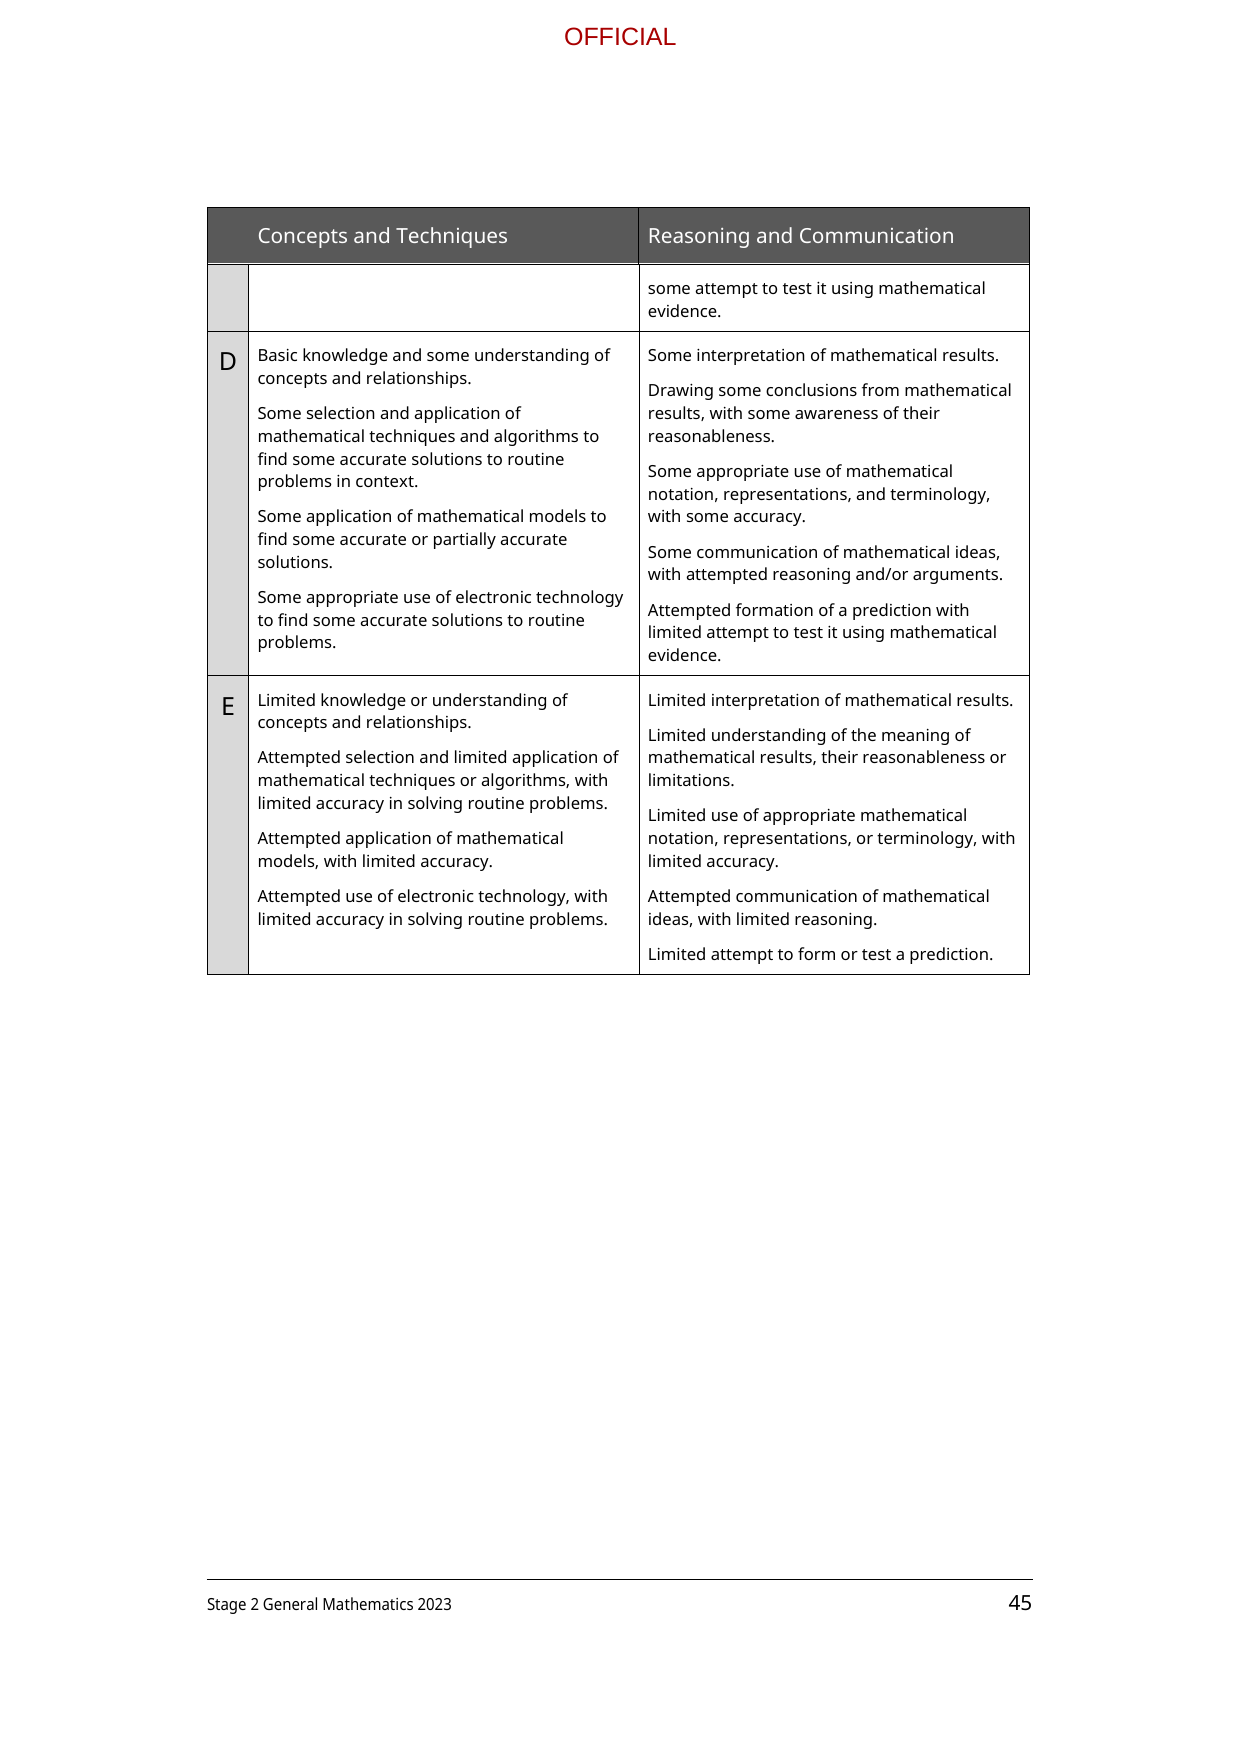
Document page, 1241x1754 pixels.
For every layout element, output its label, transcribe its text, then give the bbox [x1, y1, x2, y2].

table_header Reasoning and Communication [639, 208, 1029, 263]
table_cell E [208, 676, 248, 974]
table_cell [249, 265, 639, 331]
table_cell D [208, 332, 248, 675]
table_cell Limited knowledge or understanding of concepts and relationships. Attempted selection and limited application of mathematical techniques or algorithms, with limited accuracy in solving routine problems. Attempted application of mathematical models, with limited accuracy. Attempted use of electronic technology, with limited accuracy in solving routine problems. [249, 676, 639, 974]
table_cell Some interpretation of mathematical results. Drawing some conclusions from mathematical results, with some awareness of their reasonableness. Some appropriate use of mathematical notation, representations, and terminology, with some accuracy. Some communication of mathematical ideas, with attempted reasoning and/or arguments. Attempted formation of a prediction with limited attempt to test it using mathematical evidence. [640, 332, 1029, 675]
table_cell Basic knowledge and some understanding of concepts and relationships. Some selection and application of mathematical techniques and algorithms to find some accurate solutions to routine problems in context. Some application of mathematical models to find some accurate or partially accurate solutions. Some appropriate use of electronic technology to find some accurate solutions to routine problems. [249, 332, 639, 675]
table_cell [640, 265, 1029, 331]
table_header - [208, 208, 248, 263]
table_cell Limited interpretation of mathematical results. Limited understanding of the meaning of mathematical results, their reasonableness or limitations. Limited use of appropriate mathematical notation, representations, or terminology, with limited accuracy. Attempted communication of mathematical ideas, with limited reasoning. Limited attempt to form or test a prediction. [640, 676, 1029, 974]
table_header Concepts and Techniques [248, 208, 638, 263]
table_cell C [208, 265, 248, 331]
